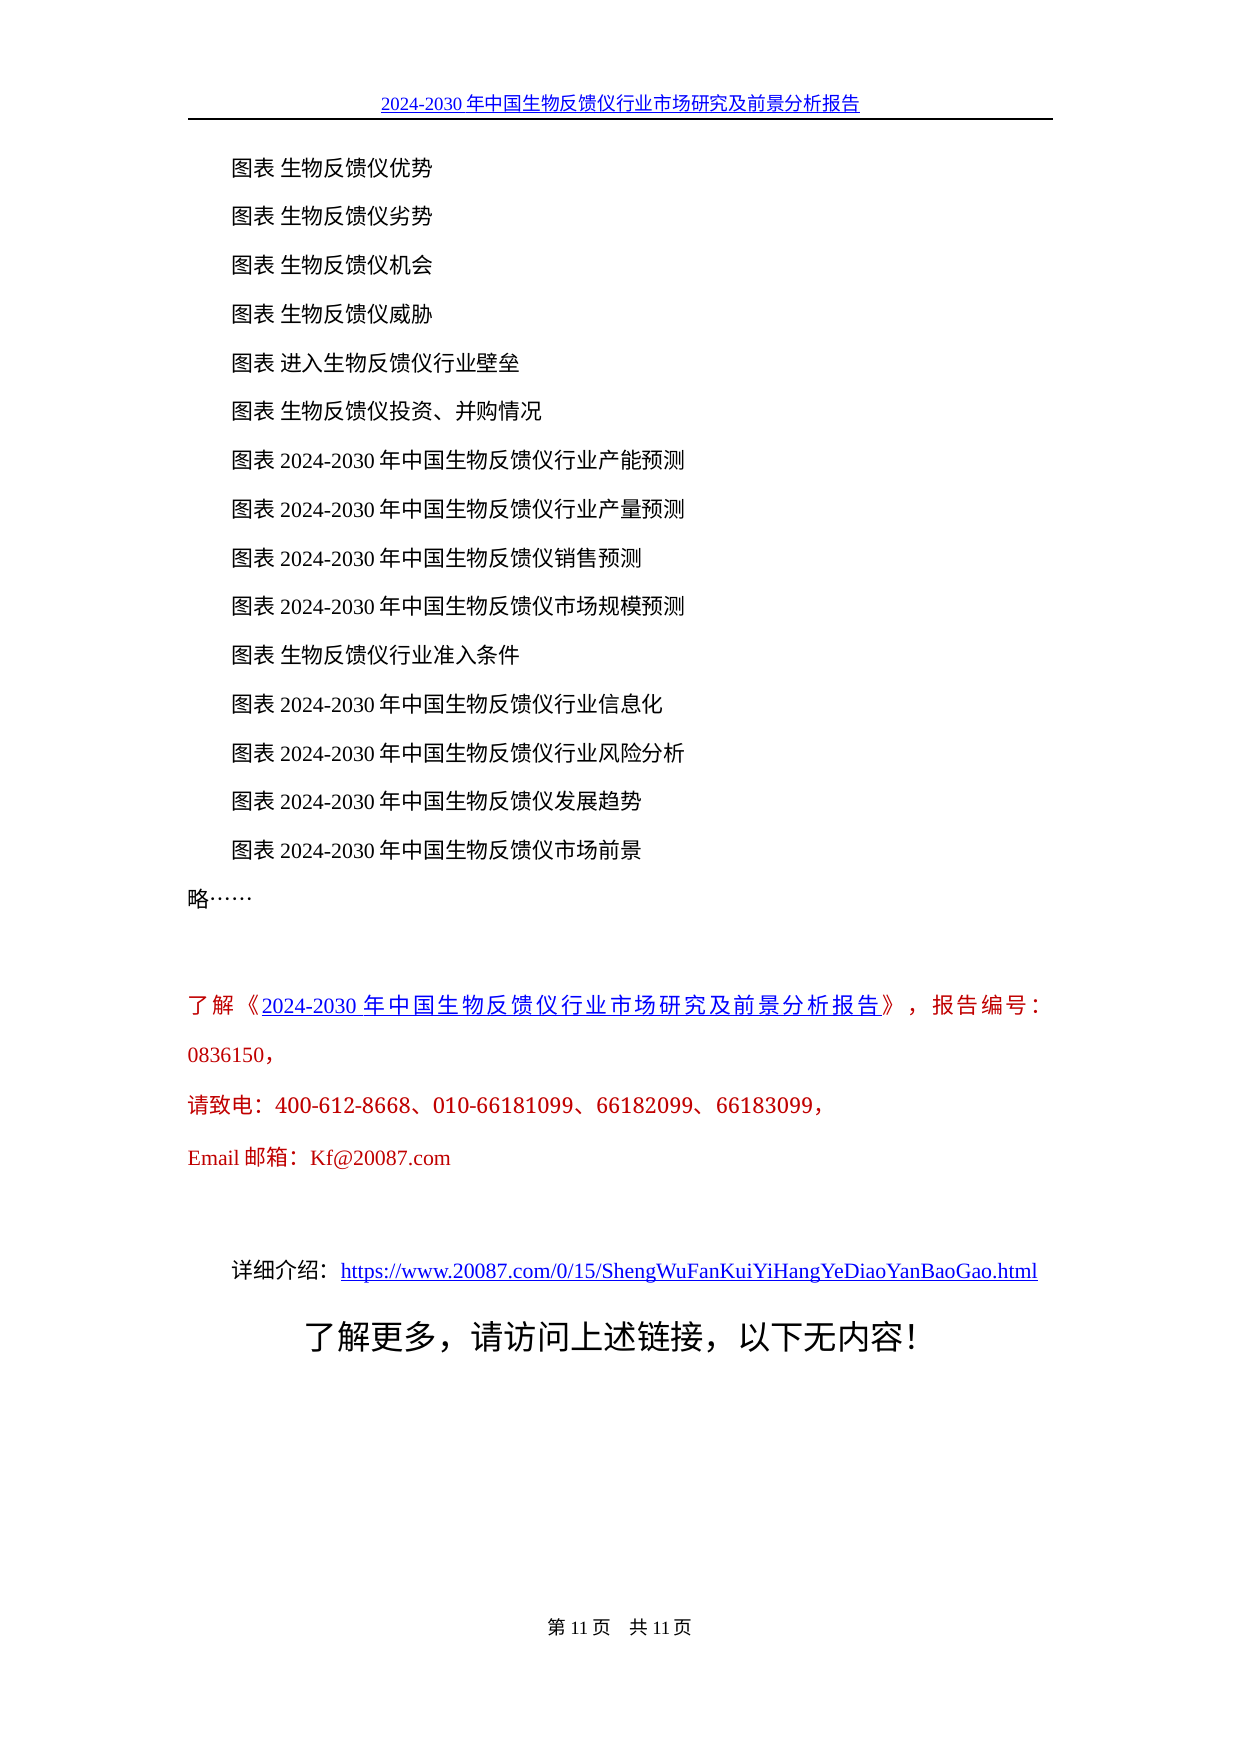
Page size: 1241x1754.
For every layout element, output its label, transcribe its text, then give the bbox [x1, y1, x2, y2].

title 了解更多，请访问上述链接，以下无内容！ [187, 1303, 1053, 1368]
text 详细介绍：https://www.20087.com/0/15/ShengWuFanKuiYiHangYeDiaoYanBaoGao.html [187, 1253, 1053, 1285]
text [187, 150, 1053, 914]
text 了解《2024-2030年中国生物反馈仪行业市场研究及前景分析报告》，报告编号：0836150， [187, 988, 1053, 1069]
text 请致电：400-612-8668、010-66181099、66182099、66183099， [187, 1088, 1053, 1121]
text Email邮箱：Kf@20087.com [187, 1140, 1053, 1172]
